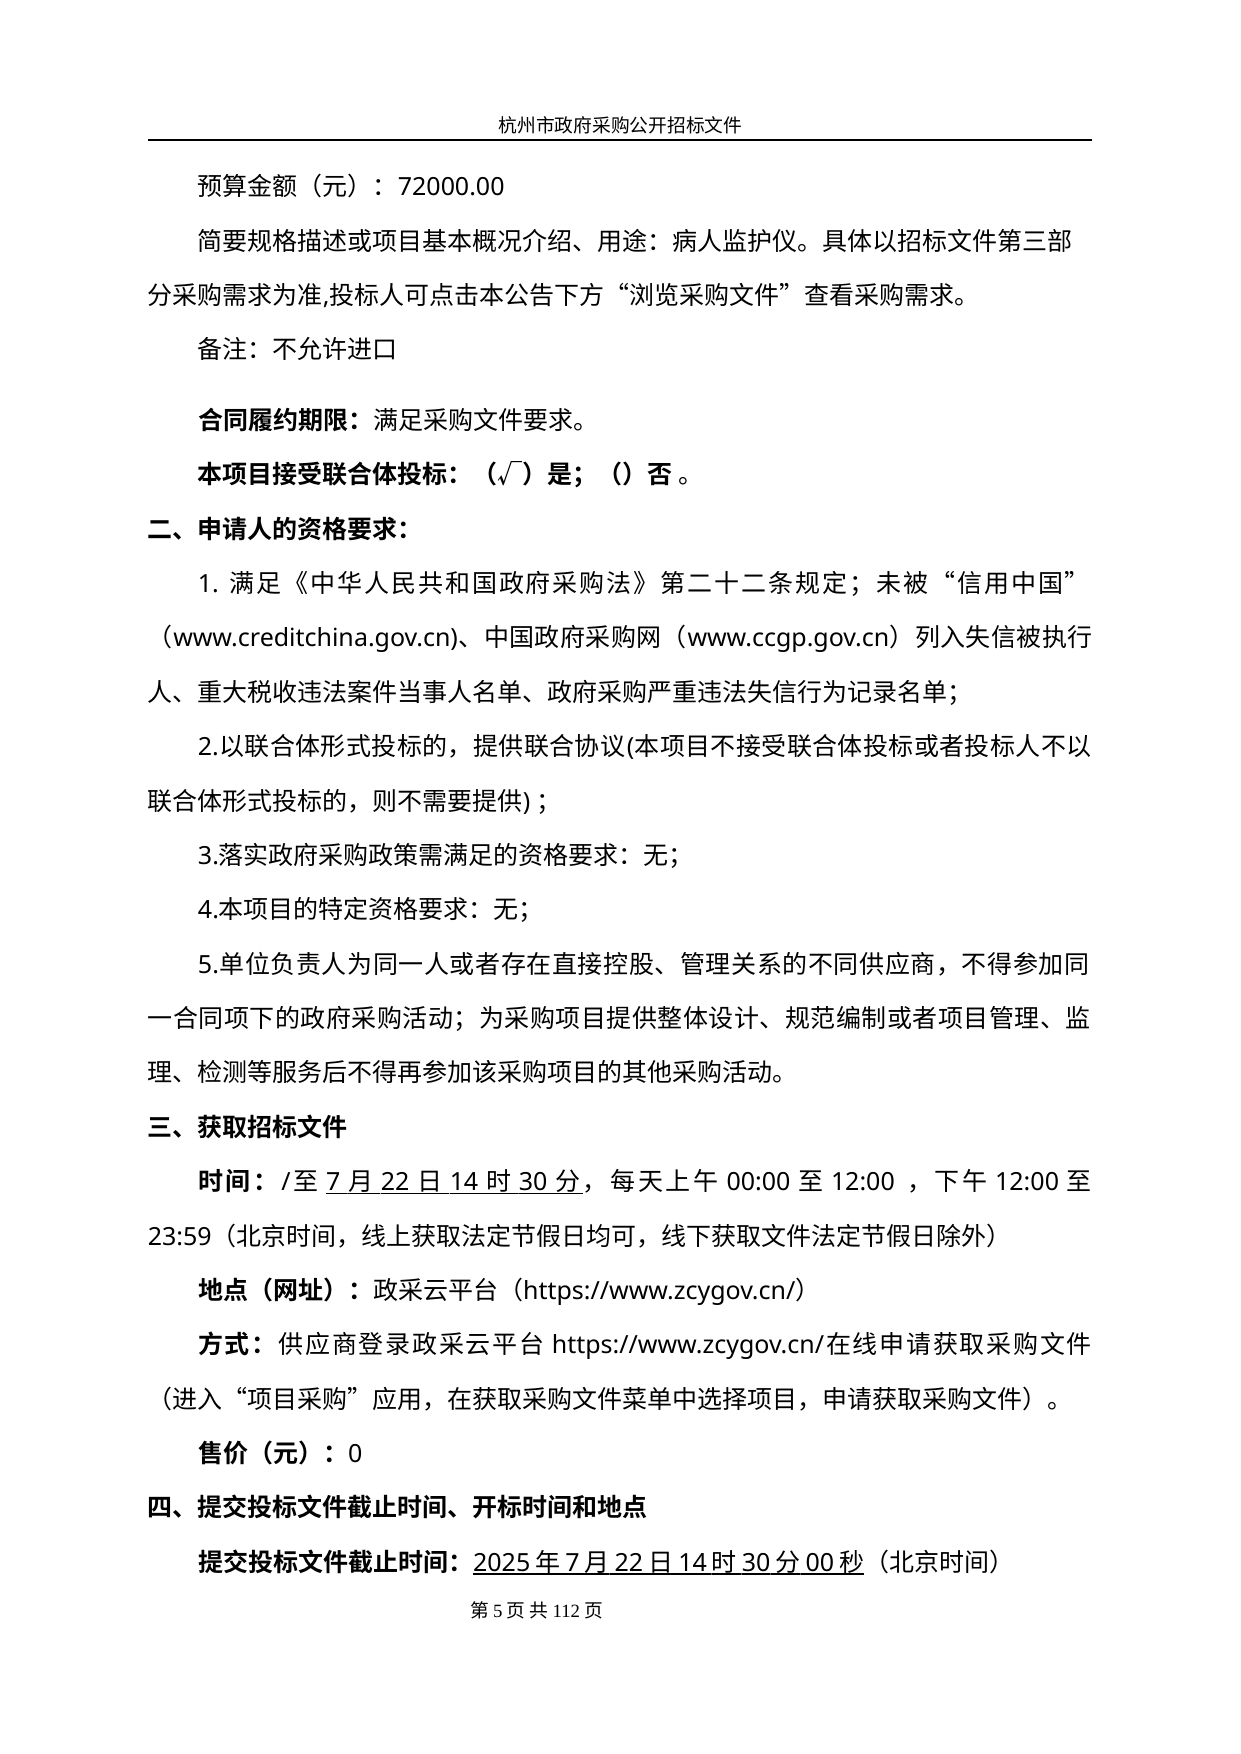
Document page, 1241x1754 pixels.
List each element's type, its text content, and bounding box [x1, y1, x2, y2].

text 3.落实政府采购政策需满足的资格要求：无； [148, 835, 1092, 872]
text 2.以联合体形式投标的，提供联合协议(本项目不接受联合体投标或者投标人不以联合体形式投标的，则不需要提供) ； [148, 727, 1092, 817]
text 方式：供应商登录政采云平台https://www.zcygov.cn/在线申请获取采购文件（进入“项目采购”应用，在获取采购文件菜单中选择项目，申请获取采购文件）。 [148, 1325, 1092, 1415]
text 备注：不允许进口 [148, 330, 1092, 366]
text 本项目接受联合体投标：（√）是；（）否 。 [148, 455, 1092, 491]
text 1. 满足《中华人民共和国政府采购法》第二十二条规定；未被“信用中国”（www.creditchina.gov.cn)、中国政府采购网（www.ccgp.gov.cn）列入失信被执行人、重大税收违法案件当事人名单、政府采购严重违法失信行为记录名单； [148, 563, 1092, 708]
text 售价（元）：0 [148, 1433, 1092, 1470]
text 合同履约期限：满足采购文件要求。 [148, 400, 1092, 437]
text 二、申请人的资格要求： [148, 509, 1092, 545]
text 4.本项目的特定资格要求：无； [148, 890, 1092, 926]
text 预算金额（元）：72000.00 [148, 167, 1092, 203]
text 时间：/至7月22日14时30分，每天上午00:00至12:00 ，下午12:00至23:59（北京时间，线上获取法定节假日均可，线下获取文件法定节假日除外） [148, 1162, 1092, 1252]
text 四、提交投标文件截止时间、开标时间和地点 [148, 1488, 1092, 1524]
text 地点（网址）：政采云平台（https://www.zcygov.cn/） [148, 1270, 1092, 1307]
text 三、获取招标文件 [148, 1107, 1092, 1143]
text 5.单位负责人为同一人或者存在直接控股、管理关系的不同供应商，不得参加同一合同项下的政府采购活动；为采购项目提供整体设计、规范编制或者项目管理、监理、检测等服务后不得再参加该采购项目的其他采购活动。 [148, 944, 1092, 1089]
text 提交投标文件截止时间：2025年7月22日14时30分00秒（北京时间） [148, 1542, 1092, 1578]
text 简要规格描述或项目基本概况介绍、用途：病人监护仪。具体以招标文件第三部分采购需求为准,投标人可点击本公告下方“浏览采购文件”查看采购需求。 [148, 221, 1092, 312]
